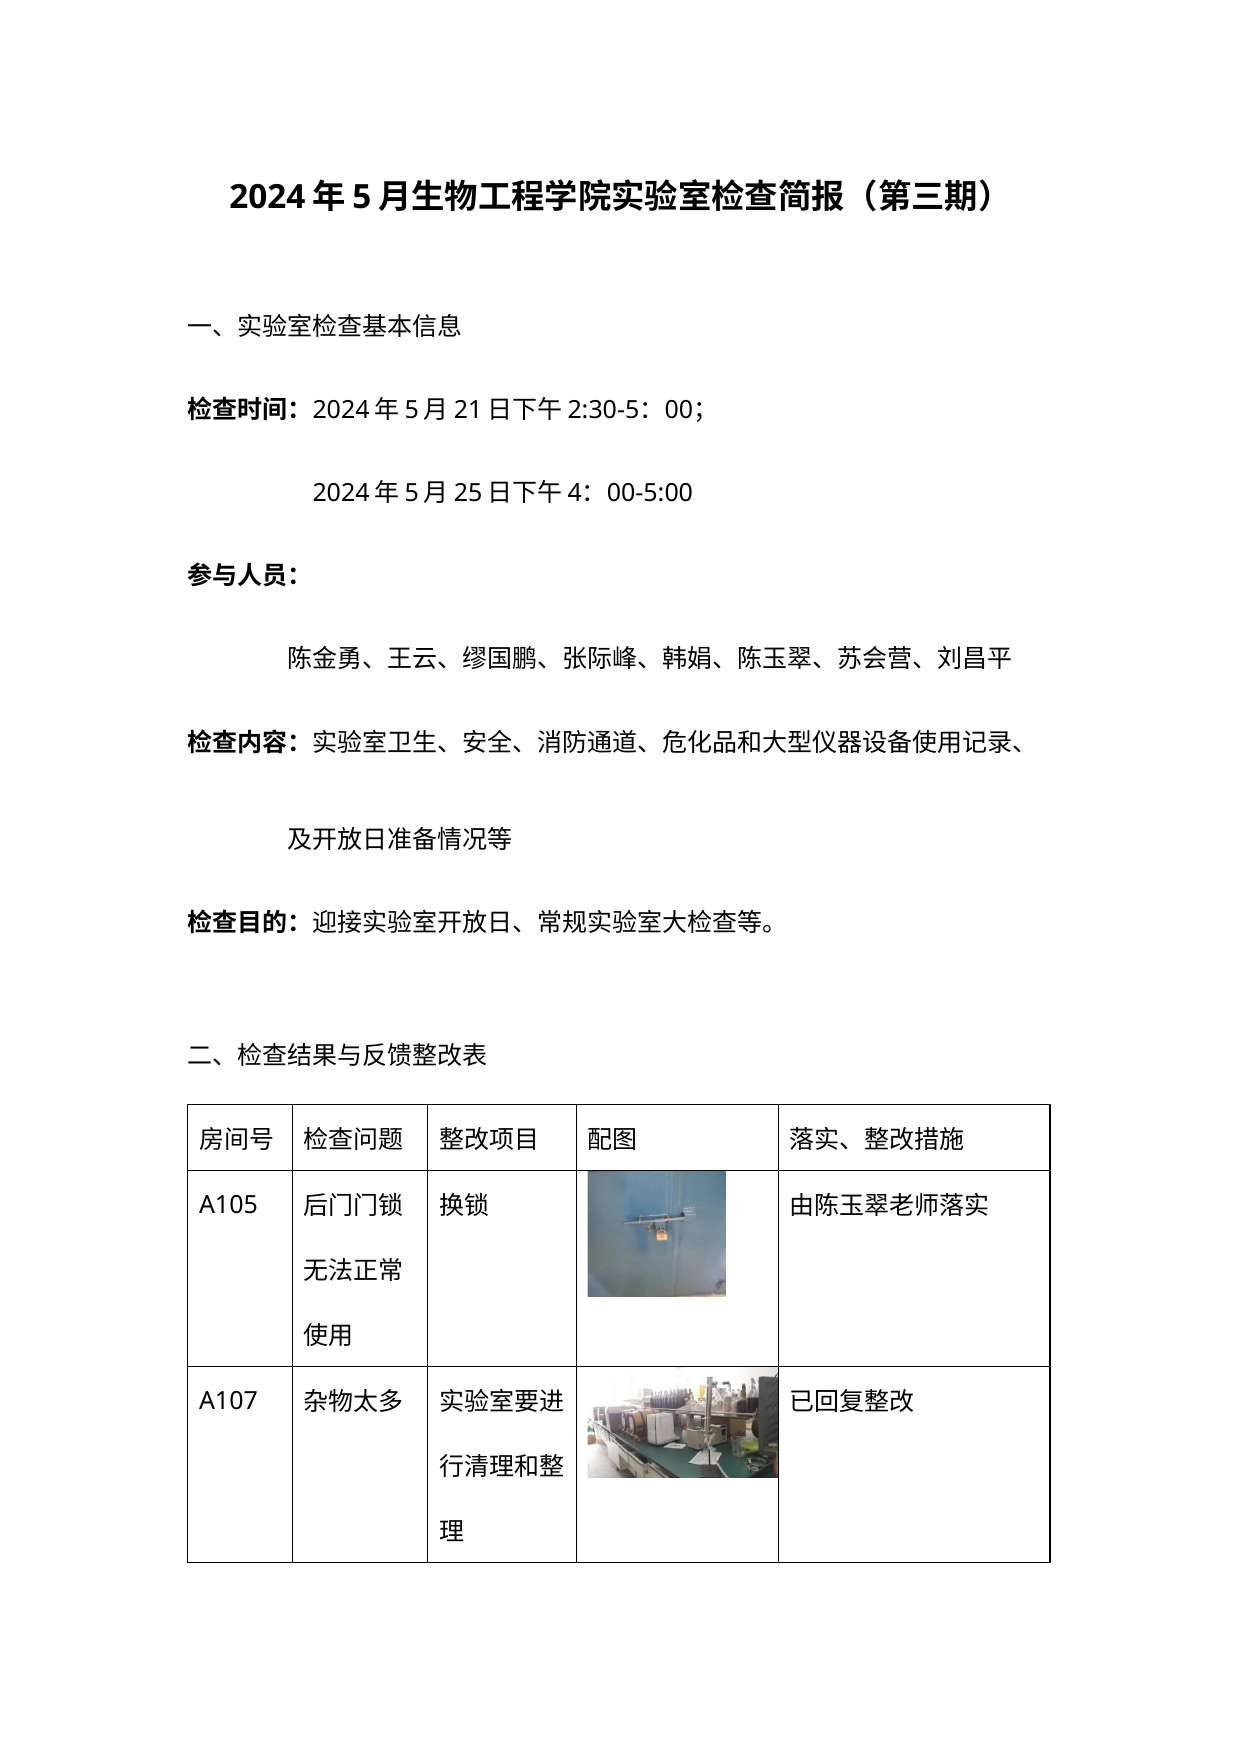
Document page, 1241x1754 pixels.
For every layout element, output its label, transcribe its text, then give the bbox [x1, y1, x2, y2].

table_cell [577, 1171, 778, 1366]
table_cell [577, 1367, 778, 1562]
text 2024年5月25日下午4：00-5:00 [187, 458, 1053, 523]
table_cell 杂物太多 [293, 1367, 427, 1562]
picture [587, 1367, 778, 1478]
text 参与人员： [187, 541, 1053, 606]
table_header 配图 [577, 1105, 778, 1170]
table_cell 换锁 [428, 1171, 576, 1366]
text 检查内容：实验室卫生、安全、消防通道、危化品和大型仪器设备使用记录、及开放日准备情况等 [187, 708, 1053, 870]
table_header 落实、整改措施 [779, 1105, 1049, 1170]
table_header 房间号 [188, 1105, 292, 1170]
table_header 检查问题 [293, 1105, 427, 1170]
table_cell 后门门锁无法正常使用 [293, 1171, 427, 1366]
text 检查时间：2024年5月21日下午2:30-5：00； [187, 375, 1053, 440]
table_header 整改项目 [428, 1105, 576, 1170]
text 2024年5月生物工程学院实验室检查简报（第三期） [187, 162, 1053, 227]
table_cell A107 [188, 1367, 292, 1562]
table_cell 已回复整改 [779, 1367, 1049, 1562]
text 检查目的：迎接实验室开放日、常规实验室大检查等。 [187, 888, 1053, 953]
table_cell 实验室要进行清理和整理 [428, 1367, 576, 1562]
table_cell A105 [188, 1171, 292, 1366]
text 陈金勇、王云、缪国鹏、张际峰、韩娟、陈玉翠、苏会营、刘昌平 [187, 624, 1053, 689]
table_cell 由陈玉翠老师落实 [779, 1171, 1049, 1366]
picture [587, 1171, 726, 1297]
text 二、检查结果与反馈整改表 [187, 1021, 1053, 1086]
text 一、实验室检查基本信息 [187, 292, 1053, 357]
